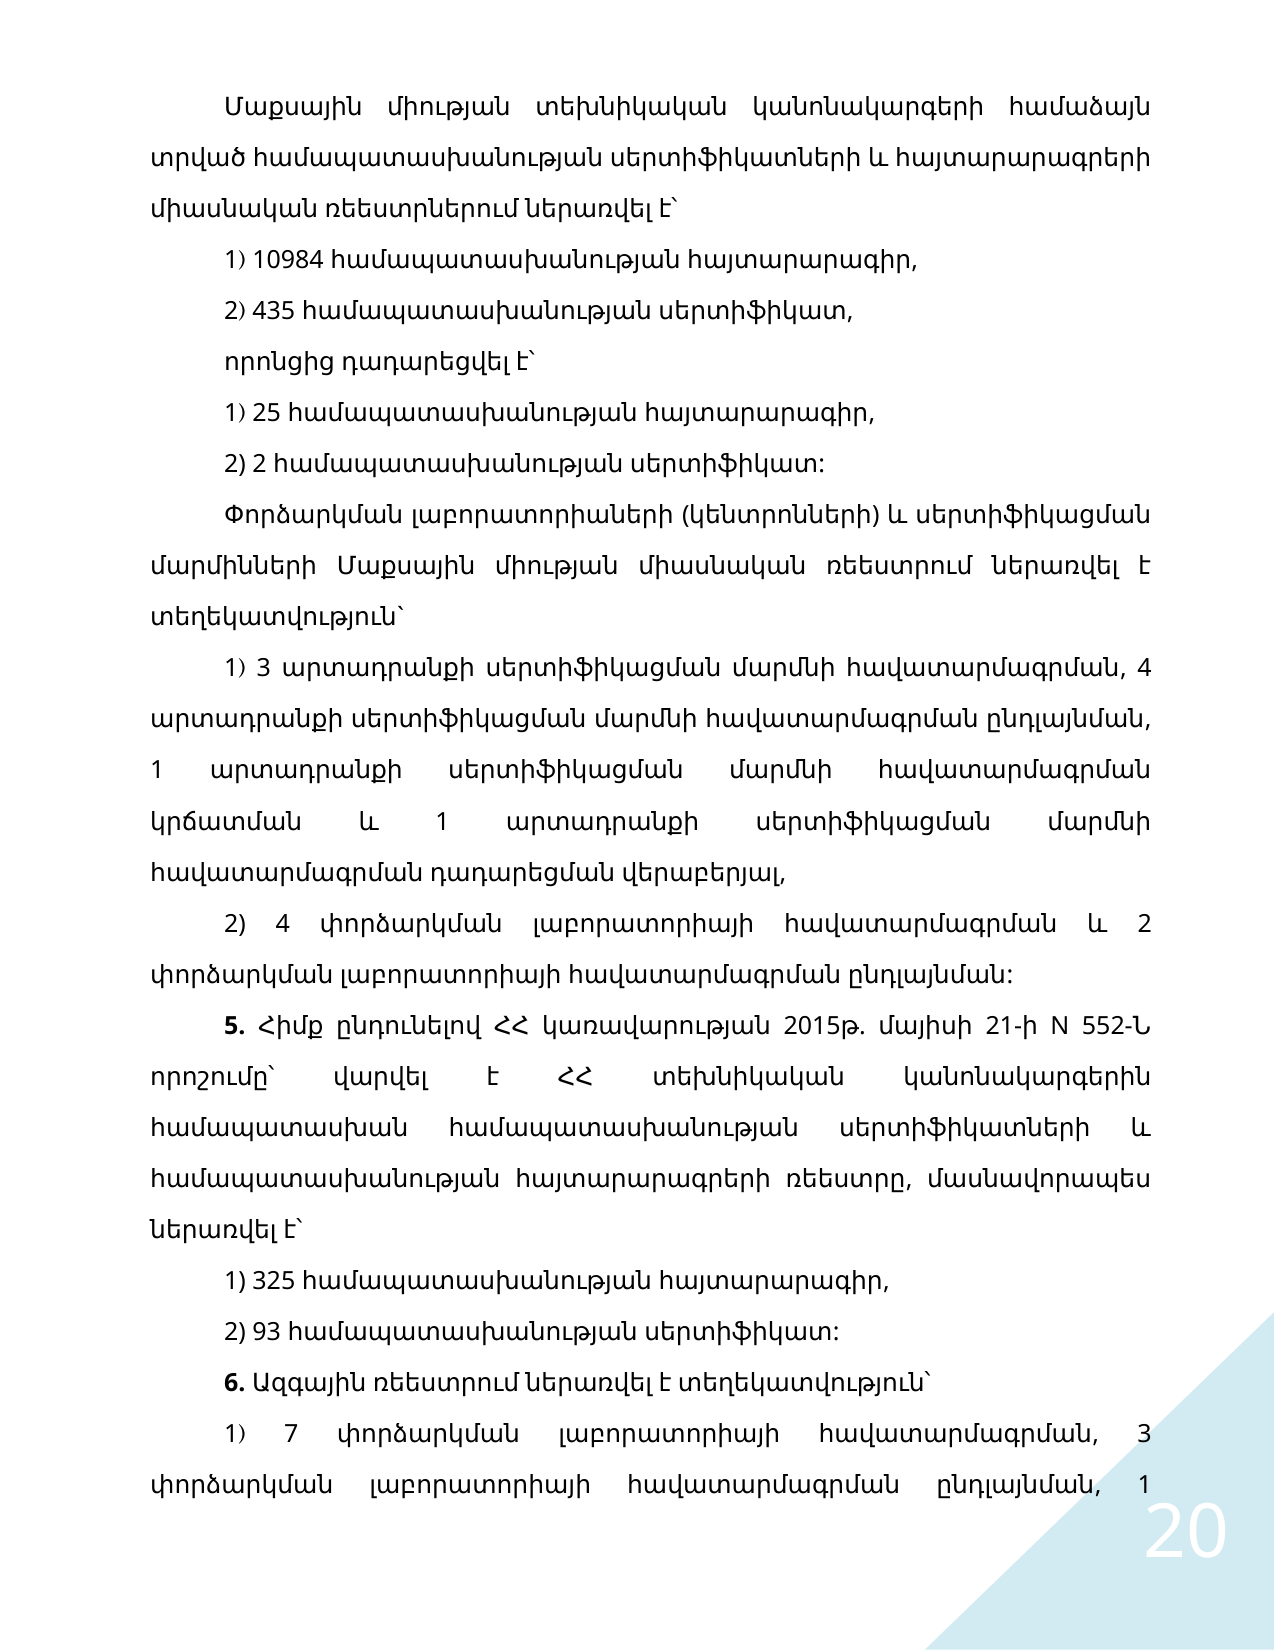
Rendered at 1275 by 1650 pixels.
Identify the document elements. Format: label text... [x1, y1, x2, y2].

text Փորձարկման լաբորատորիաների (կենտրոնների) և սերտիֆիկացման մարմինների Մաքսային միության միասնական ռեեստրում ներառվել է տեղեկատվություն` [150, 497, 1152, 633]
text 2) 4 փորձարկման լաբորատորիայի հավատարմագրման և 2 փորձարկման լաբորատորիայի հավատարմագրման ընդլայնման: [150, 905, 1152, 990]
text 2) 93 համապատասխանության սերտիֆիկատ: [150, 1314, 1152, 1348]
text Մաքսային միության տեխնիկական կանոնակարգերի համաձայն տրված համապատասխանության սերտիֆիկատների և հայտարարագրերի միասնական ռեեստրներում ներառվել է՝ [150, 89, 1152, 225]
text 5. Հիմք ընդունելով ՀՀ կառավարության 2015թ. մայիսի 21-ի N 552-Ն որոշումը՝ վարվել է ՀՀ տեխնիկական կանոնակարգերին համապատասխան համապատասխանության սերտիֆիկատների և համապատասխանության հայտարարագրերի ռեեստրը, մասնավորապես ներառվել է՝ [150, 1007, 1152, 1246]
text 1) 325 համապատասխանության հայտարարագիր, [150, 1263, 1152, 1297]
text 1 3 արտադրանքի սերտիֆիկացման մարմնի հավատարմագրման, 4 արտադրանքի սերտիֆիկացման մարմնի հավատարմագրման ընդլայնման, 1 արտադրանքի սերտիֆիկացման մարմնի հավատարմագրման կրճատման և 1 արտադրանքի սերտիֆիկացման մարմնի հավատարմագրման դադարեցման վերաբերյալ, [150, 650, 1152, 888]
text 1 10984 համապատասխանության հայտարարագիր, [150, 242, 1152, 276]
text 6. Ազգային ռեեստրում ներառվել է տեղեկատվություն՝ [150, 1365, 1152, 1399]
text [150, 1416, 1152, 1501]
text 2) 2 համապատասխանության սերտիֆիկատ: [150, 446, 1152, 480]
text որոնցից դադարեցվել է՝ [150, 344, 1152, 378]
text 2 435 համապատասխանության սերտիֆիկատ, [150, 293, 1152, 327]
text 1 25 համապատասխանության հայտարարագիր, [150, 395, 1152, 429]
